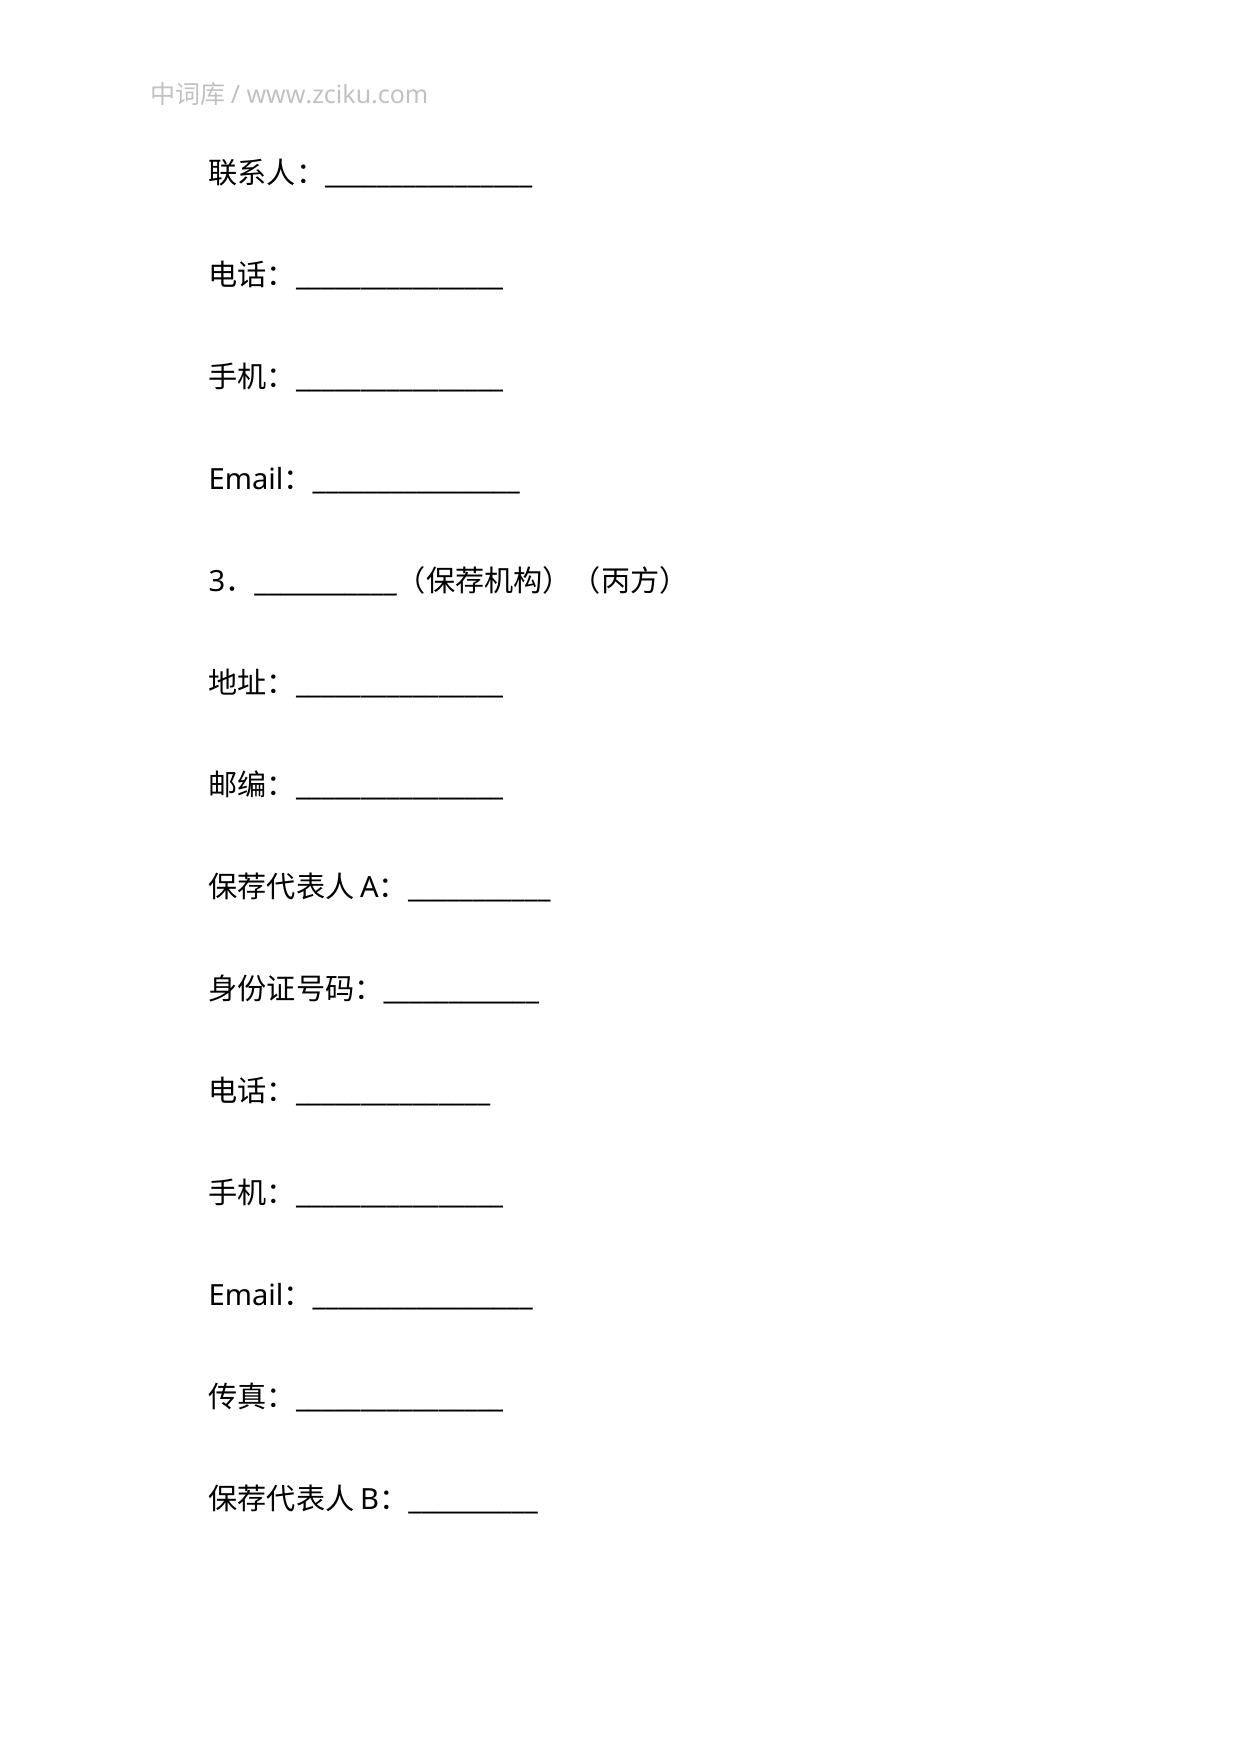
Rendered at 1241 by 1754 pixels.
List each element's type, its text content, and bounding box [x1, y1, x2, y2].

text Email：_________________ [150, 1272, 1090, 1314]
text 身份证号码：____________ [150, 966, 1090, 1008]
text 传真：________________ [150, 1374, 1090, 1416]
text 3．___________（保荐机构）（丙方） [150, 558, 1090, 600]
text 手机：________________ [150, 1170, 1090, 1212]
text Email：________________ [150, 456, 1090, 498]
text 地址：________________ [150, 660, 1090, 702]
text 保荐代表人A：___________ [150, 864, 1090, 906]
text 保荐代表人B：__________ [150, 1476, 1090, 1518]
text 电话：________________ [150, 252, 1090, 294]
text 邮编：________________ [150, 762, 1090, 804]
text 手机：________________ [150, 354, 1090, 396]
text 电话：_______________ [150, 1068, 1090, 1110]
text 联系人：________________ [150, 150, 1090, 192]
